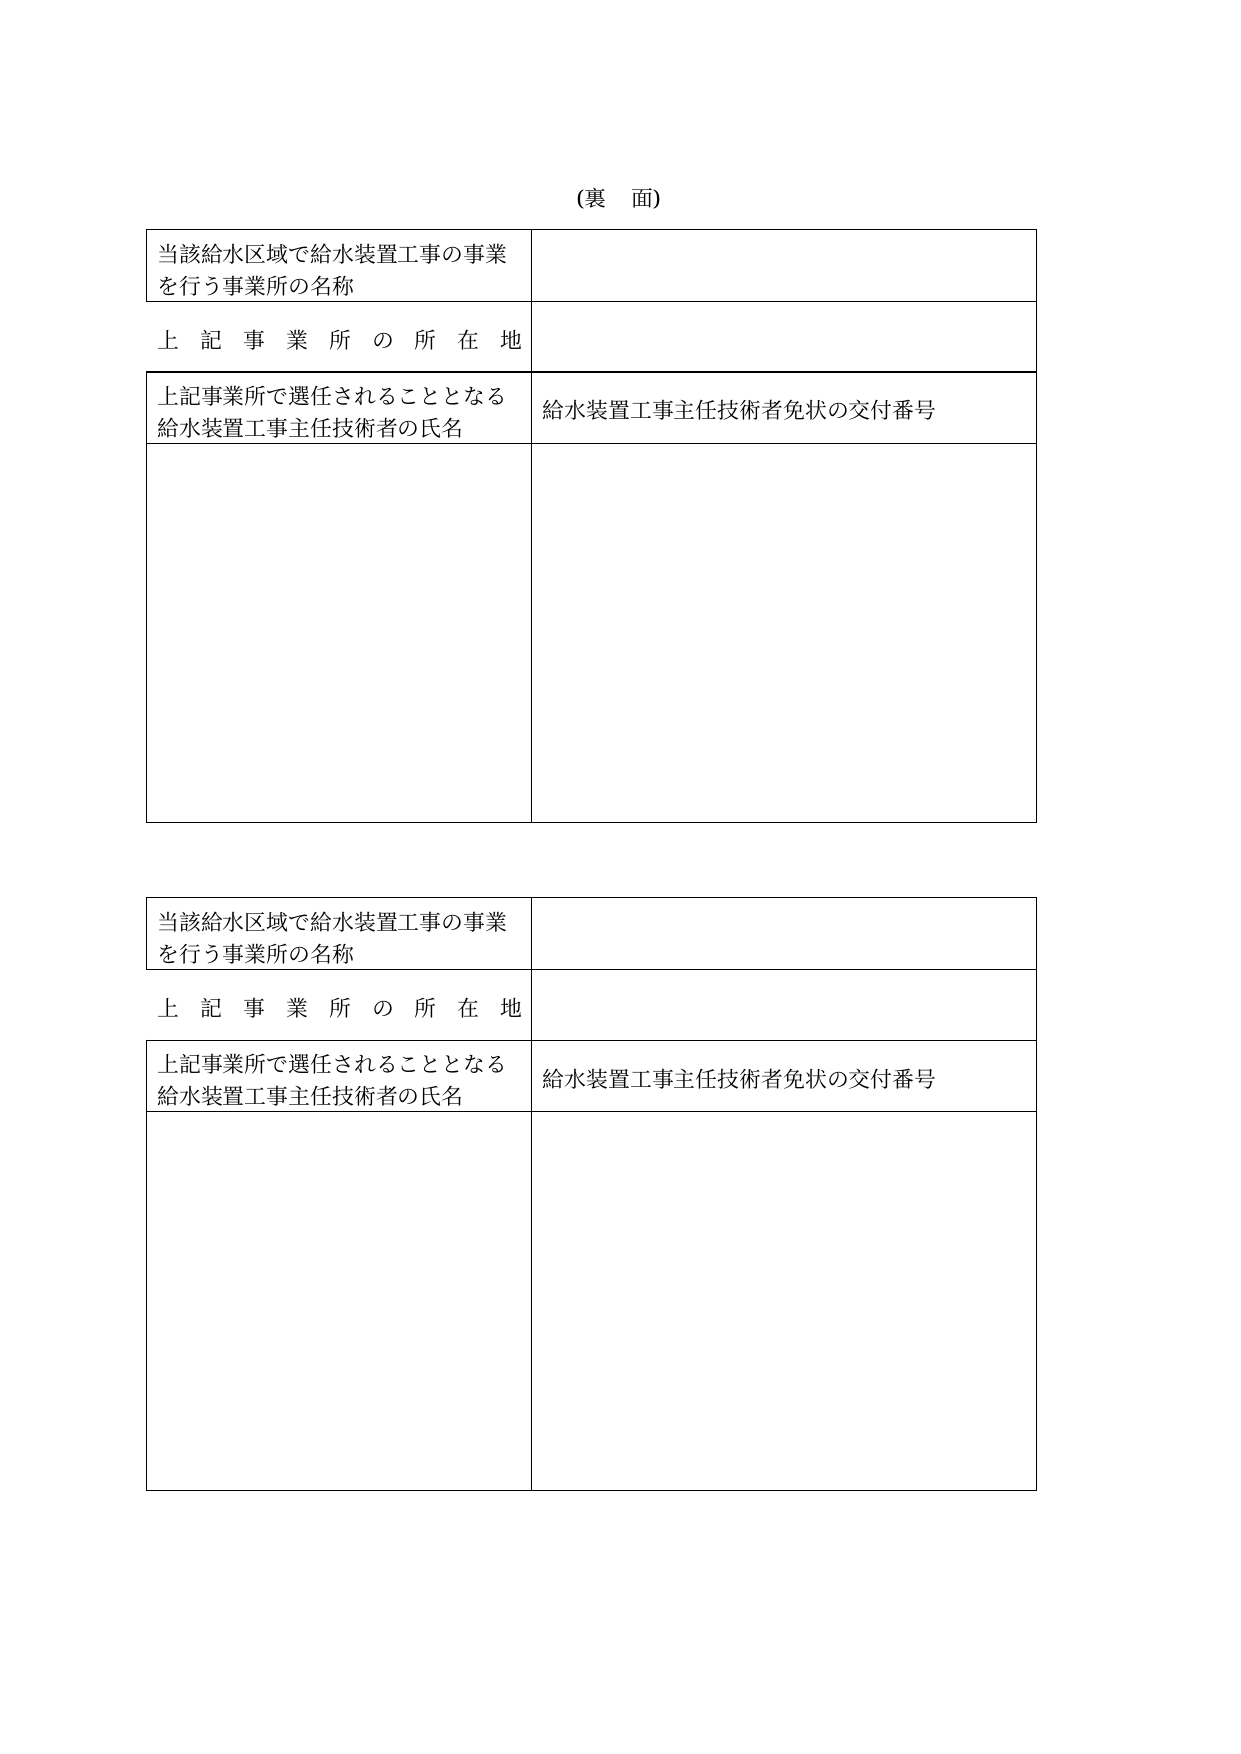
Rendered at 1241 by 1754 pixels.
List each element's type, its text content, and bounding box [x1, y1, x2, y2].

table_cell [532, 444, 1036, 822]
table_cell の [361, 302, 403, 371]
table_cell 所 [403, 970, 446, 1039]
table_header 当該給水区域で給水装置工事の事業を行う事業所の名称 [147, 898, 531, 969]
table_cell 上 [146, 302, 189, 371]
table_cell [532, 1112, 1036, 1490]
table_cell [147, 1112, 531, 1490]
table_cell 上 [146, 970, 189, 1039]
table_cell [532, 302, 1036, 371]
table_cell 在 [446, 970, 489, 1039]
table_header [532, 230, 1036, 301]
text (裏 面) [136, 181, 1101, 213]
table_header [532, 898, 1036, 969]
table_cell 事 [232, 302, 275, 371]
table_cell 記 [189, 302, 232, 371]
table_cell [532, 970, 1036, 1039]
table_cell の [361, 970, 403, 1039]
table_cell 事 [232, 970, 275, 1039]
table_cell 上記事業所で選任されることとなる給水装置工事主任技術者の氏名 [147, 373, 531, 443]
table_cell 所 [318, 970, 361, 1039]
table_cell 業 [275, 302, 318, 371]
table_cell [147, 444, 531, 822]
table_cell 地 [489, 970, 531, 1039]
table_cell 所 [403, 302, 446, 371]
table_cell 上記事業所で選任されることとなる給水装置工事主任技術者の氏名 [147, 1041, 531, 1111]
table_cell 記 [189, 970, 232, 1039]
table_cell 業 [275, 970, 318, 1039]
table_cell 給水装置工事主任技術者免状の交付番号 [532, 1041, 1036, 1111]
table_cell 給水装置工事主任技術者免状の交付番号 [532, 373, 1036, 443]
table_cell 所 [318, 302, 361, 371]
table_cell 地 [489, 302, 531, 371]
table_header 当該給水区域で給水装置工事の事業を行う事業所の名称 [147, 230, 531, 301]
table_cell 在 [446, 302, 489, 371]
